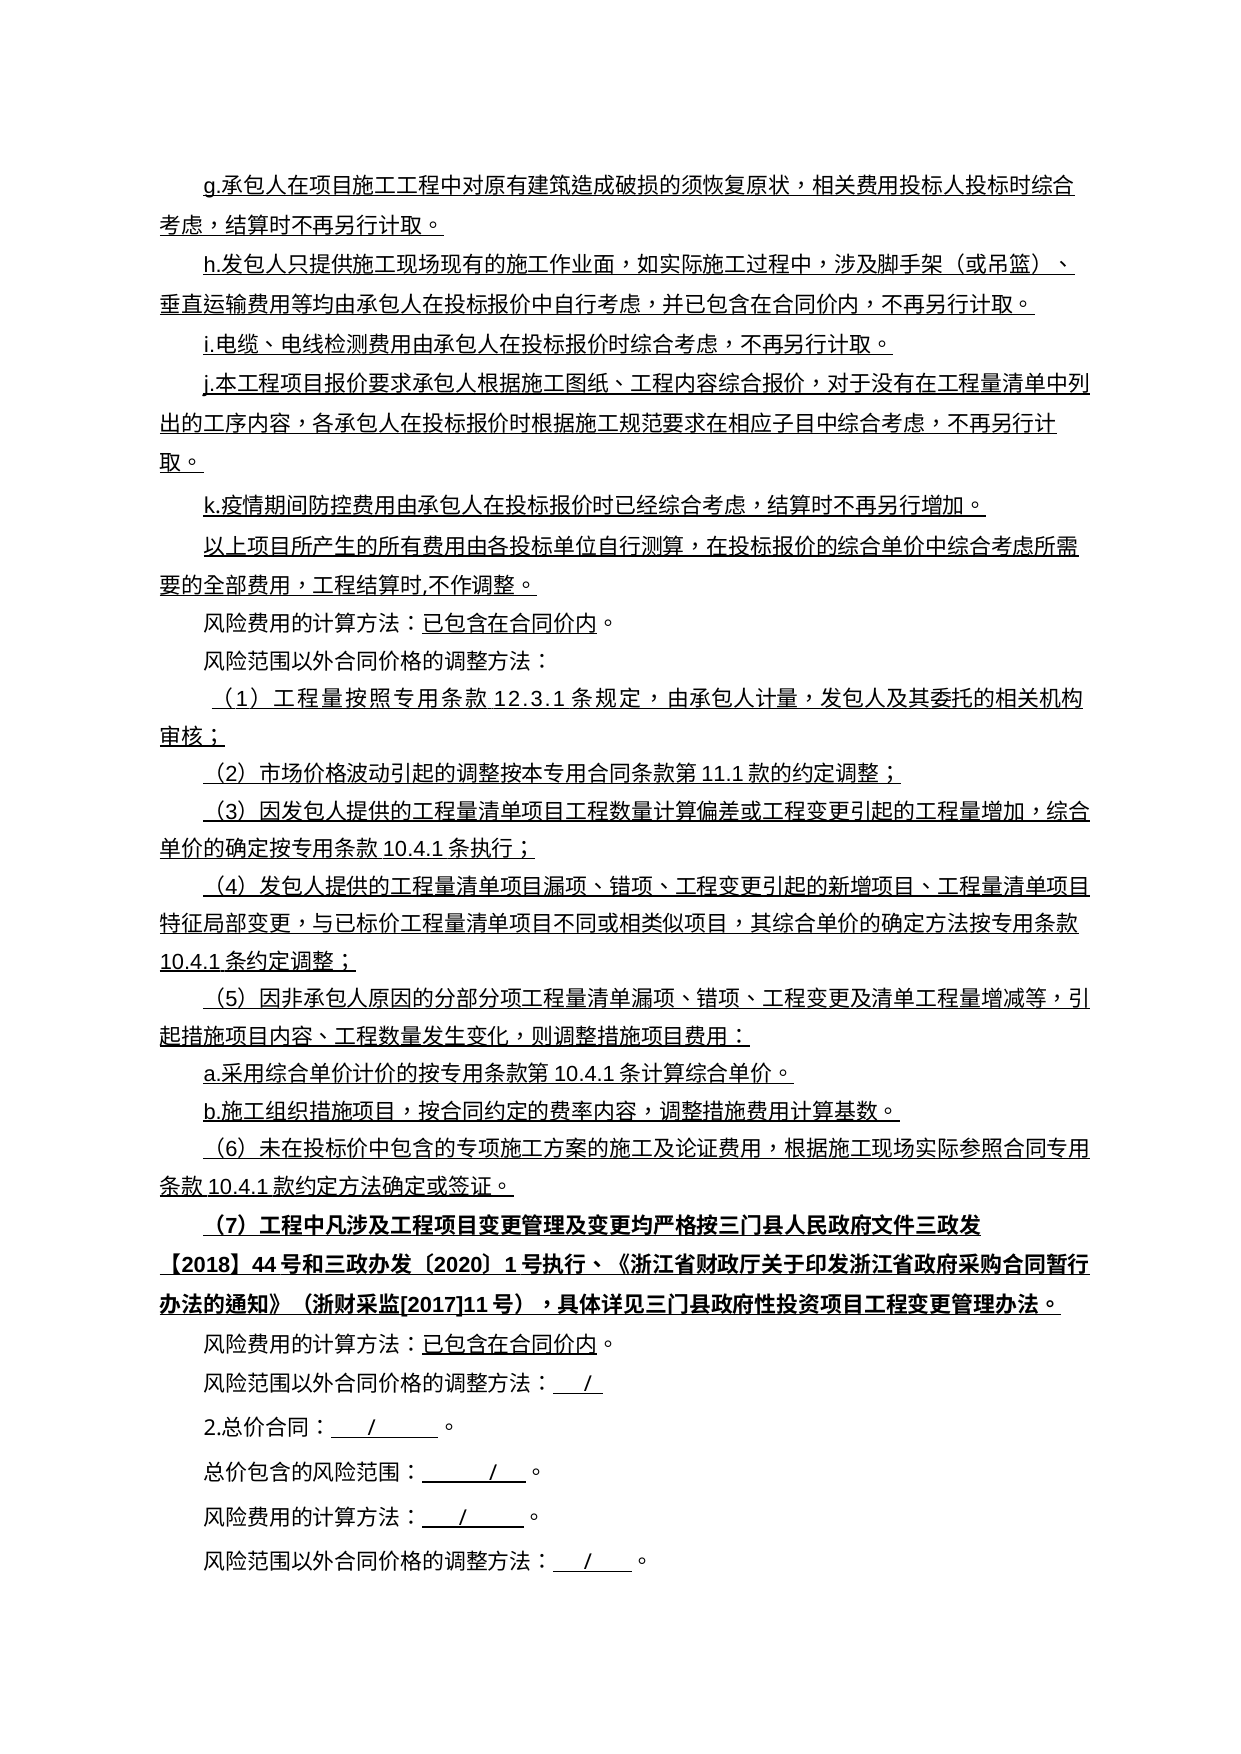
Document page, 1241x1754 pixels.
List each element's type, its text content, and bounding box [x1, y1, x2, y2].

text （4）发包人提供的工程量清单项目漏项、错项、工程变更引起的新增项目、工程量清单项目特征局部变更，与已标价工程量清单项目不同或相类似项目，其综合单价的确定方法按专用条款10.4.1条约定调整； [159, 864, 1093, 977]
text （7）工程中凡涉及工程项目变更管理及变更均严格按三门县人民政府文件三政发【2018】44号和三政办发〔2020〕1号执行、《浙江省财政厅关于印发浙江省政府采购合同暂行办法的通知》（浙财采监[2017]11号），具体详见三门县政府性投资项目工程变更管理办法。 [159, 1202, 1093, 1320]
text 风险费用的计算方法：已包含在合同价内。 [159, 1320, 1093, 1360]
text 风险范围以外合同价格的调整方法： / [159, 1360, 1093, 1399]
text （5）因非承包人原因的分部分项工程量清单漏项、错项、工程变更及清单工程量增减等，引起措施项目内容、工程数量发生变化，则调整措施项目费用： [159, 977, 1093, 1052]
text h.发包人只提供施工现场现有的施工作业面，如实际施工过程中，涉及脚手架（或吊篮）、垂直运输费用等均由承包人在投标报价中自行考虑，并已包含在合同价内，不再另行计取。 [159, 241, 1093, 320]
text g.承包人在项目施工工程中对原有建筑造成破损的须恢复原状，相关费用投标人投标时综合考虑，结算时不再另行计取。 [159, 162, 1093, 241]
text 2.总价合同： / 。 [159, 1399, 1093, 1444]
text b.施工组织措施项目，按合同约定的费率内容，调整措施费用计算基数。 [159, 1089, 1093, 1127]
text a.采用综合单价计价的按专用条款第10.4.1条计算综合单价。 [159, 1052, 1093, 1089]
text 总价包含的风险范围： / 。 [159, 1444, 1093, 1489]
text 风险费用的计算方法： / 。 [159, 1489, 1093, 1534]
text 风险范围以外合同价格的调整方法： [159, 639, 1093, 677]
text （1）工程量按照专用条款12.3.1条规定，由承包人计量，发包人及其委托的相关机构审核； [159, 677, 1093, 752]
text 风险费用的计算方法：已包含在合同价内。 [159, 602, 1093, 639]
text k.疫情期间防控费用由承包人在投标报价时已经综合考虑，结算时不再另行增加。 [159, 479, 1093, 522]
text j.本工程项目报价要求承包人根据施工图纸、工程内容综合报价，对于没有在工程量清单中列出的工序内容，各承包人在投标报价时根据施工规范要求在相应子目中综合考虑，不再另行计取。 [159, 360, 1093, 479]
text （3）因发包人提供的工程量清单项目工程数量计算偏差或工程变更引起的工程量增加，综合单价的确定按专用条款10.4.1条执行； [159, 789, 1093, 864]
text （6）未在投标价中包含的专项施工方案的施工及论证费用，根据施工现场实际参照合同专用条款10.4.1款约定方法确定或签证。 [159, 1127, 1093, 1202]
text 风险范围以外合同价格的调整方法： / 。 [159, 1534, 1093, 1579]
text 以上项目所产生的所有费用由各投标单位自行测算，在投标报价的综合单价中综合考虑所需要的全部费用，工程结算时,不作调整。 [159, 522, 1093, 602]
text （2）市场价格波动引起的调整按本专用合同条款第11.1款的约定调整； [159, 752, 1093, 789]
text i.电缆、电线检测费用由承包人在投标报价时综合考虑，不再另行计取。 [159, 320, 1093, 360]
